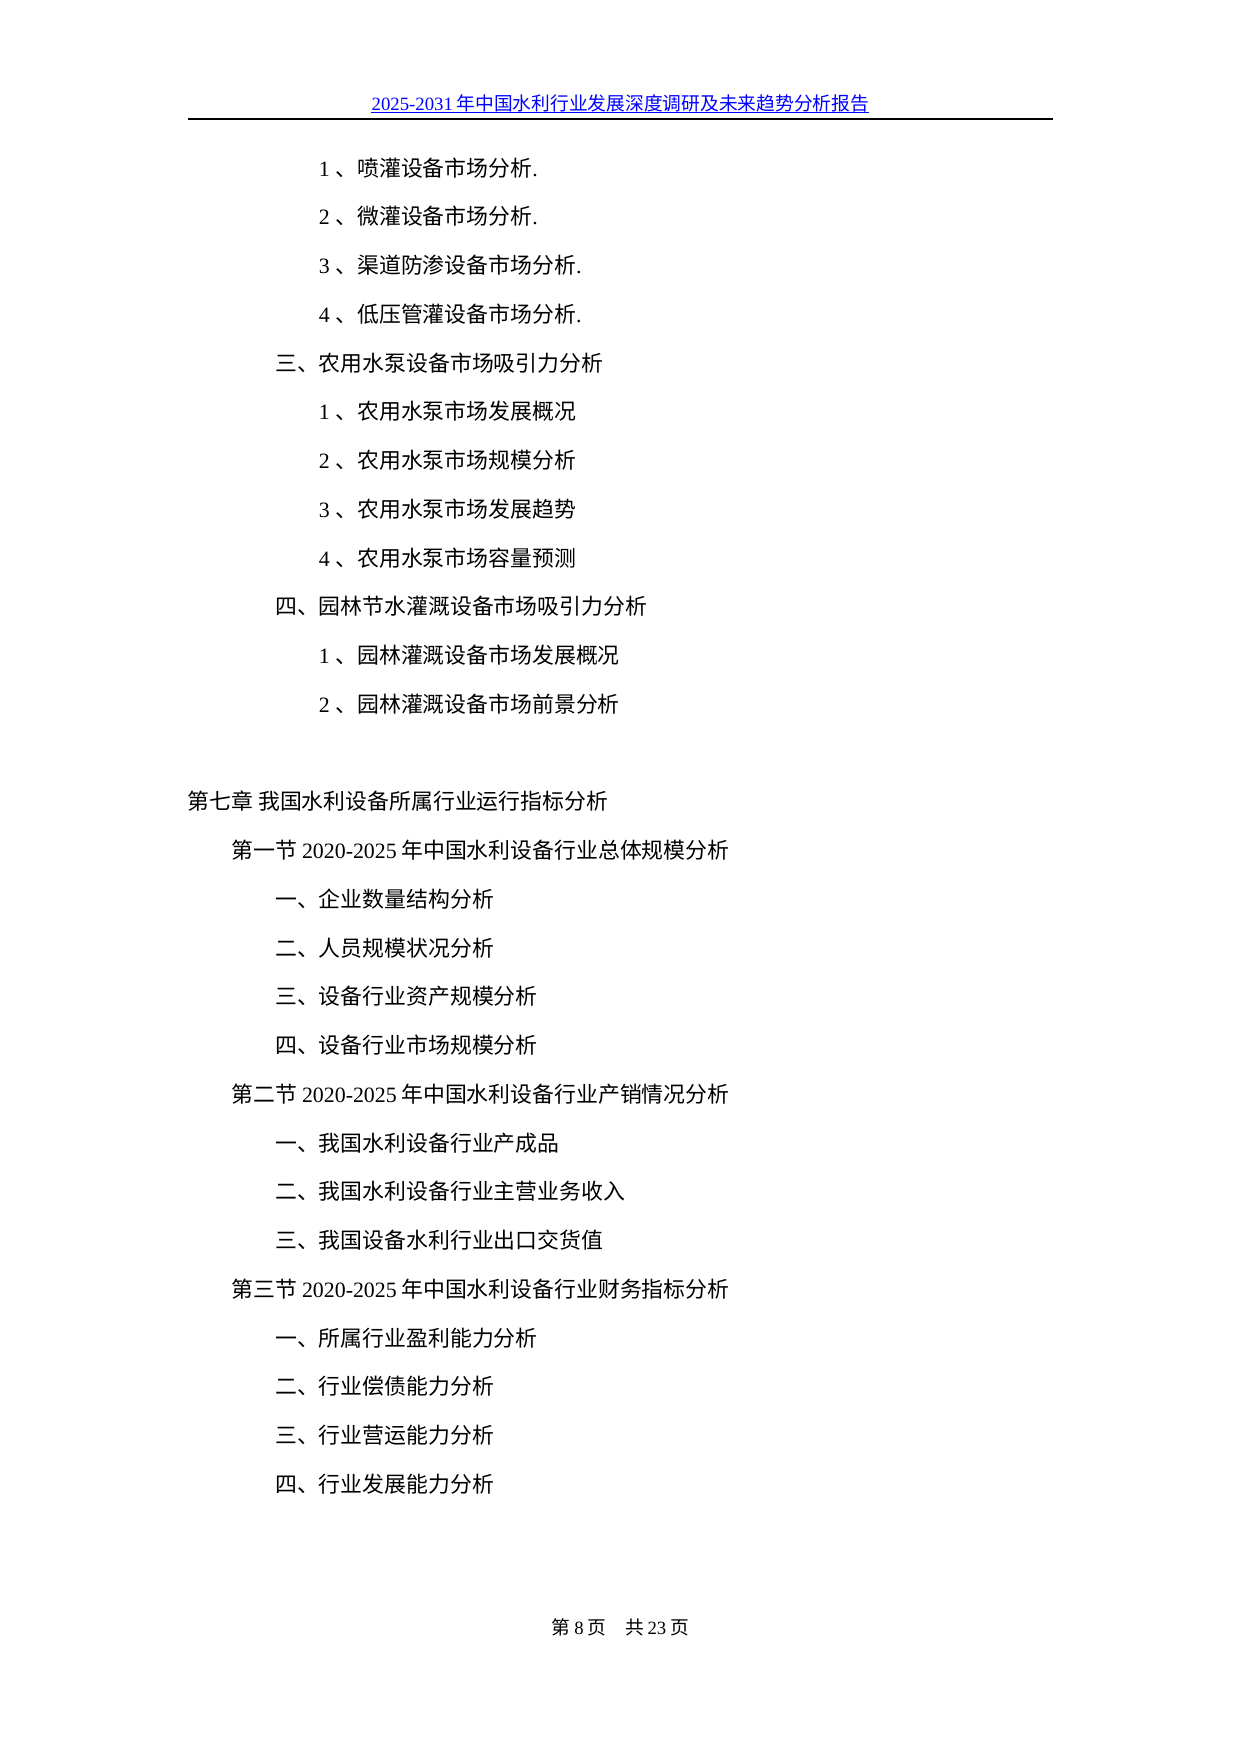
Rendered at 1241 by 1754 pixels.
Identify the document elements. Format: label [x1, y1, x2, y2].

text [187, 150, 1053, 1499]
